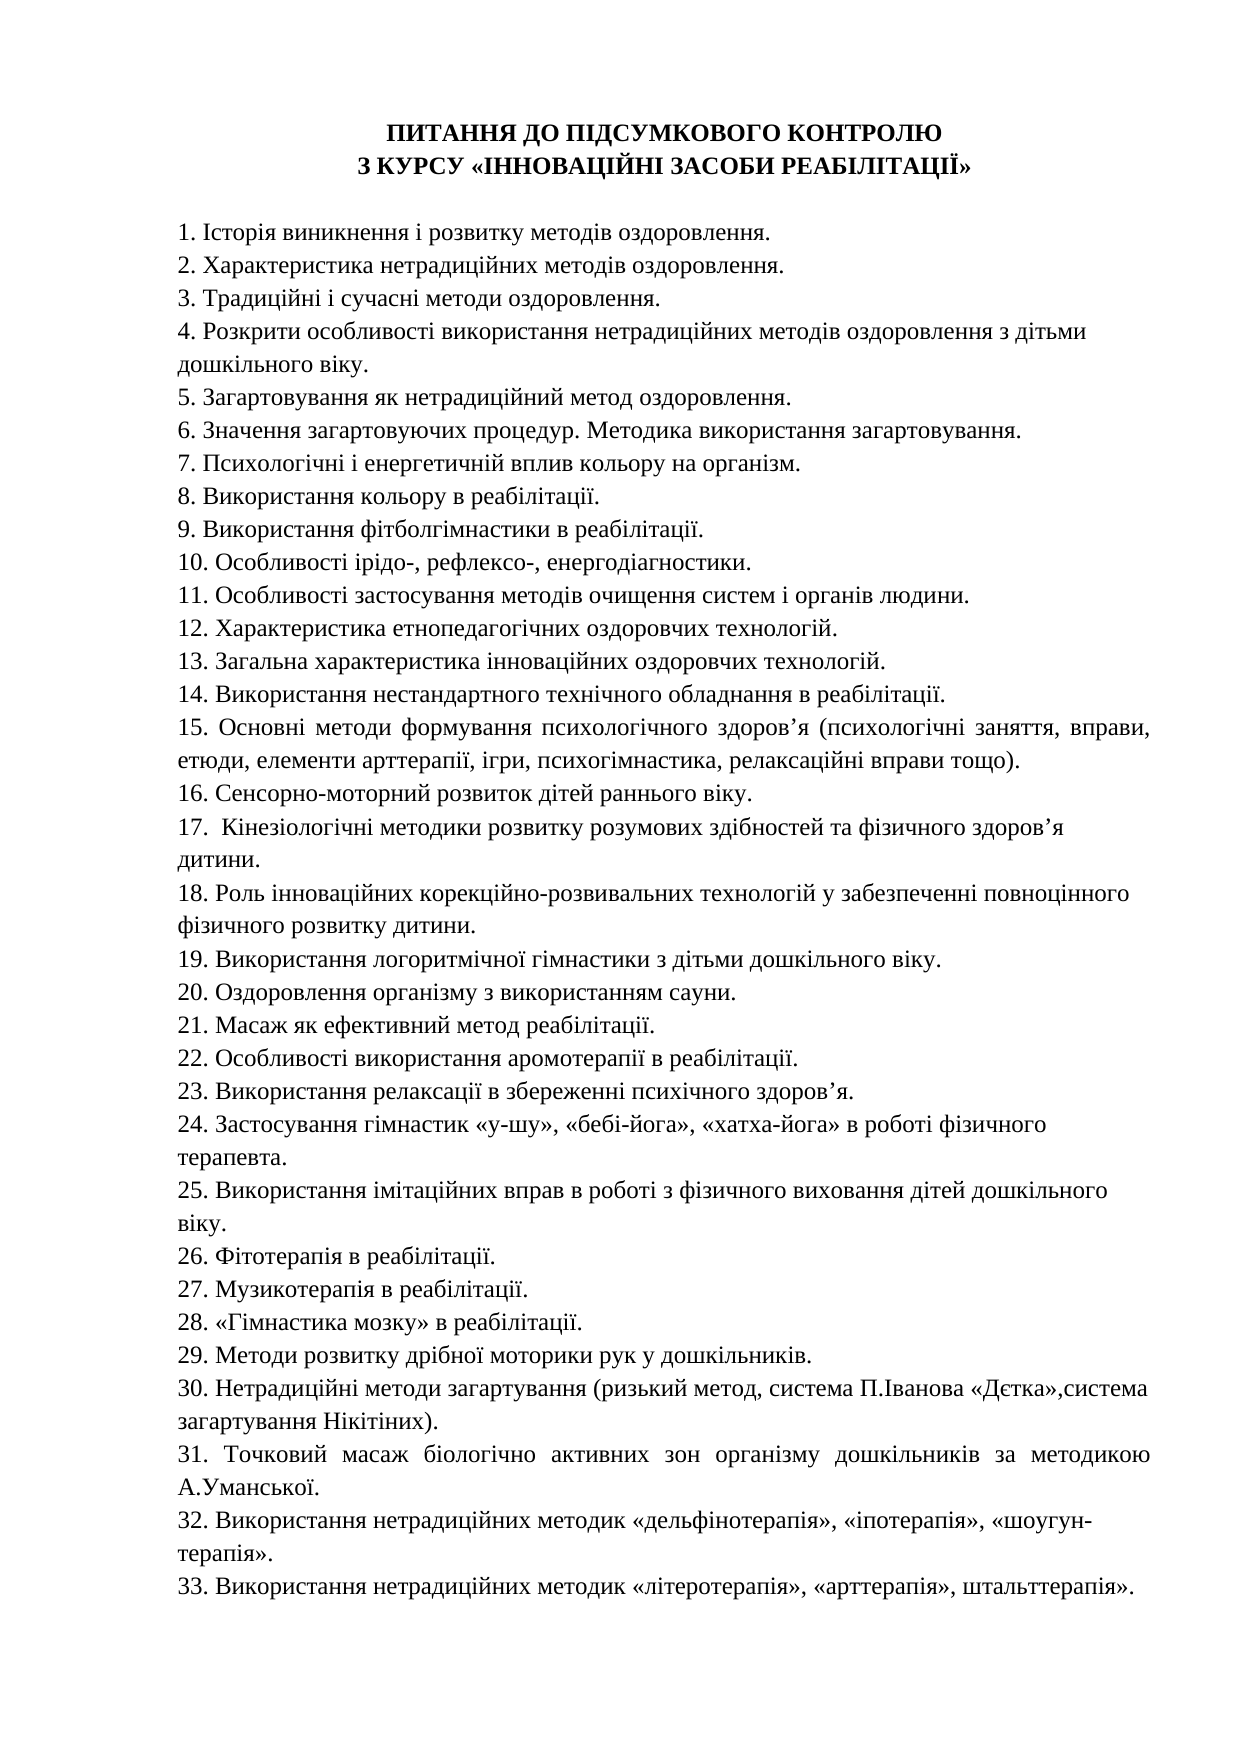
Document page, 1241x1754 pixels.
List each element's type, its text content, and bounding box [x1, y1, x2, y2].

text дошкільного віку. [177, 349, 1152, 378]
text 23. Використання релаксації в збереженні психічного здоров’я. [177, 1076, 1152, 1104]
text 33. Використання нетрадиційних методик «літеротерапія», «арттерапія», штальттерапія». [177, 1571, 1152, 1600]
text 13. Загальна характеристика інноваційних оздоровчих технологій. [177, 646, 1152, 675]
text 9. Використання фітболгімнастики в реабілітації. [177, 514, 1152, 543]
text 16. Сенсорно-моторний розвиток дітей раннього віку. [177, 778, 1152, 807]
text 20. Оздоровлення організму з використанням сауни. [177, 977, 1152, 1005]
text З КУРСУ «ІННОВАЦІЙНІ ЗАСОБИ РЕАБІЛІТАЦІЇ» [177, 151, 1152, 180]
text 5. Загартовування як нетрадиційний метод оздоровлення. [177, 382, 1152, 411]
text 26. Фітотерапія в реабілітації. [177, 1241, 1152, 1269]
text фізичного розвитку дитини. [177, 911, 1152, 939]
text 4. Розкрити особливості використання нетрадиційних методів оздоровлення з дітьми [177, 316, 1152, 345]
text 14. Використання нестандартного технічного обладнання в реабілітації. [177, 679, 1152, 708]
text 18. Роль інноваційних корекційно-розвивальних технологій у забезпеченні повноцінного [177, 878, 1152, 906]
text 8. Використання кольору в реабілітації. [177, 481, 1152, 510]
text 21. Масаж як ефективний метод реабілітації. [177, 1010, 1152, 1038]
text 11. Особливості застосування методів очищення систем і органів людини. [177, 580, 1152, 609]
text 2. Характеристика нетрадиційних методів оздоровлення. [177, 250, 1152, 279]
text 15. Основні методи формування психологічного здоров’я (психологічні заняття, вправи, етюди, елементи арттерапії, ігри, психогімнастика, релаксаційні вправи тощо). [177, 712, 1152, 774]
text 30. Нетрадиційні методи загартування (ризький метод, система П.Іванова «Дєтка»,система загартування Нікітіних). [177, 1373, 1152, 1435]
text 19. Використання логоритмічної гімнастики з дітьми дошкільного віку. [177, 944, 1152, 972]
text 32. Використання нетрадиційних методик «дельфінотерапія», «іпотерапія», «шоугун-терапія». [177, 1505, 1152, 1567]
text 28. «Гімнастика мозку» в реабілітації. [177, 1307, 1152, 1336]
text 6. Значення загартовуючих процедур. Методика використання загартовування. [177, 415, 1152, 444]
text ПИТАННЯ ДО ПІДСУМКОВОГО КОНТРОЛЮ [177, 118, 1152, 147]
text 27. Музикотерапія в реабілітації. [177, 1274, 1152, 1303]
text 1. Історія виникнення і розвитку методів оздоровлення. [177, 217, 1152, 246]
text 10. Особливості ірідо-, рефлексо-, енергодіагностики. [177, 547, 1152, 576]
text 25. Використання імітаційних вправ в роботі з фізичного виховання дітей дошкільного віку. [177, 1175, 1152, 1237]
text 22. Особливості використання аромотерапії в реабілітації. [177, 1043, 1152, 1071]
text 31. Точковий масаж біологічно активних зон організму дошкільників за методикою А.Уманської. [177, 1439, 1152, 1501]
text 17. Кінезіологічні методики розвитку розумових здібностей та фізичного здоров’я дитини. [177, 812, 1152, 873]
text 12. Характеристика етнопедагогічних оздоровчих технологій. [177, 613, 1152, 642]
text 3. Традиційні і сучасні методи оздоровлення. [177, 283, 1152, 312]
text 29. Методи розвитку дрібної моторики рук у дошкільників. [177, 1340, 1152, 1369]
text 7. Психологічні і енергетичній вплив кольору на організм. [177, 448, 1152, 477]
text 24. Застосування гімнастик «у-шу», «бебі-йога», «хатха-йога» в роботі фізичного терапевта. [177, 1109, 1152, 1171]
